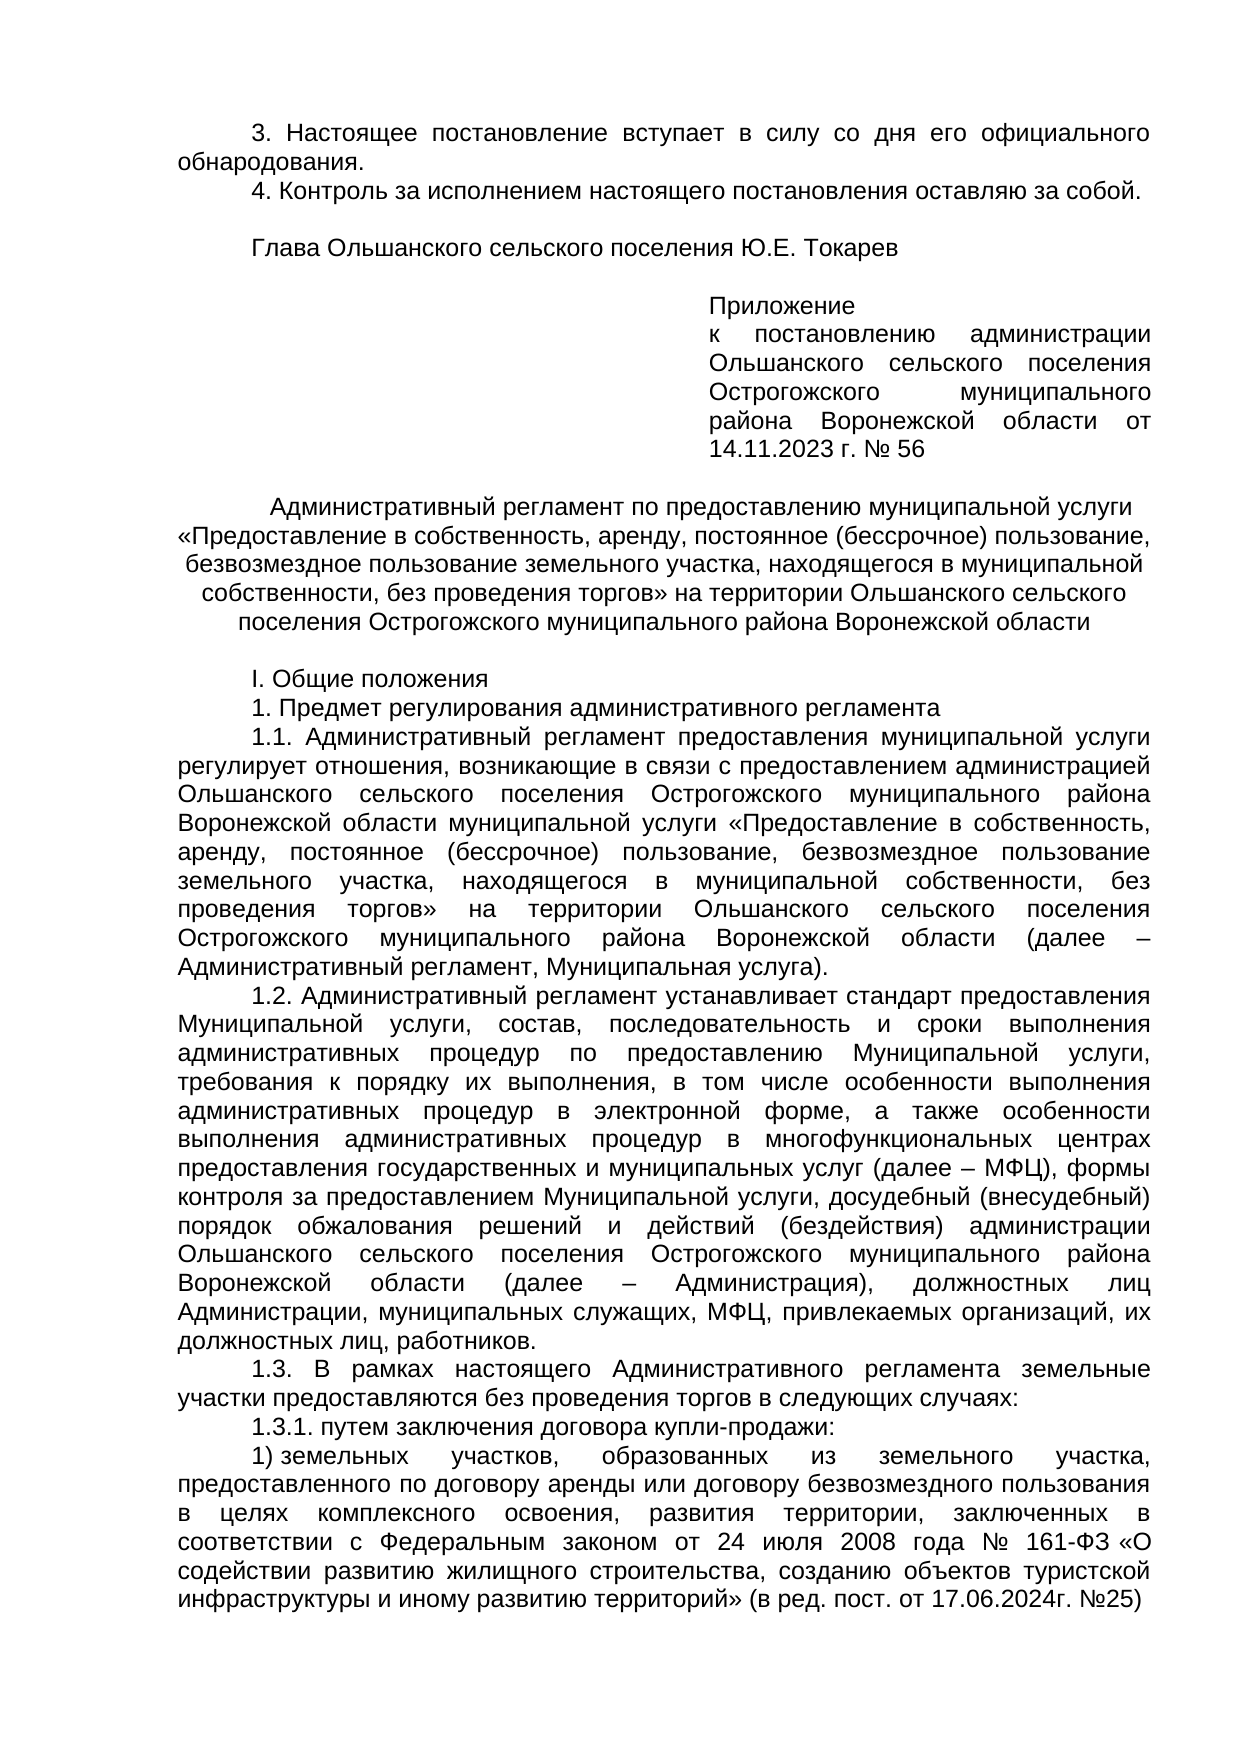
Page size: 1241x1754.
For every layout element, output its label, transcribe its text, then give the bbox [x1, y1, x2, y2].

text 1.3.1. путем заключения договора купли-продажи: [177, 1412, 1152, 1441]
text I. Общие положения [177, 664, 1152, 693]
text Глава Ольшанского сельского поселения Ю.Е. Токарев [177, 233, 1152, 262]
text 3. Настоящее постановление вступает в силу со дня его официального обнародования. [177, 118, 1152, 176]
text Приложение [709, 262, 1152, 319]
text Административный регламент по предоставлению муниципальной услуги «Предоставление в собственность, аренду, постоянное (бессрочное) пользование, безвозмездное пользование земельного участка, находящегося в муниципальной собственности, без проведения торгов» на территории Ольшанского сельского поселения Острогожского муниципального района Воронежской области [177, 492, 1152, 636]
text 1. Предмет регулирования административного регламента [177, 693, 1152, 722]
text 1.1. Административный регламент предоставления муниципальной услуги регулирует отношения, возникающие в связи с предоставлением администрацией Ольшанского сельского поселения Острогожского муниципального района Воронежской области муниципальной услуги «Предоставление в собственность, аренду, постоянное (бессрочное) пользование, безвозмездное пользование земельного участка, находящегося в муниципальной собственности, без проведения торгов» на территории Ольшанского сельского поселения Острогожского муниципального района Воронежской области (далее – Административный регламент, Муниципальная услуга). [177, 722, 1152, 981]
text 1.3. В рамках настоящего Административного регламента земельные участки предоставляются без проведения торгов в следующих случаях: [177, 1354, 1152, 1412]
text 4. Контроль за исполнением настоящего постановления оставляю за собой. [177, 176, 1152, 204]
text 1) земельных участков, образованных из земельного участка, предоставленного по договору аренды или договору безвозмездного пользования в целях комплексного освоения, развития территории, заключенных в соответствии с Федеральным законом от 24 июля 2008 года № 161-ФЗ «О содействии развитию жилищного строительства, созданию объектов туристской инфраструктуры и иному развитию территорий» (в ред. пост. от 17.06.2024г. №25) [177, 1441, 1152, 1613]
text к постановлению администрации Ольшанского сельского поселения Острогожского муниципального района Воронежской области от 14.11.2023 г. № 56 [709, 319, 1152, 463]
text 1.2. Административный регламент устанавливает стандарт предоставления Муниципальной услуги, состав, последовательность и сроки выполнения административных процедур по предоставлению Муниципальной услуги, требования к порядку их выполнения, в том числе особенности выполнения административных процедур в электронной форме, а также особенности выполнения административных процедур в многофункциональных центрах предоставления государственных и муниципальных услуг (далее – МФЦ), формы контроля за предоставлением Муниципальной услуги, досудебный (внесудебный) порядок обжалования решений и действий (бездействия) администрации Ольшанского сельского поселения Острогожского муниципального района Воронежской области (далее – Администрация), должностных лиц Администрации, муниципальных служащих, МФЦ, привлекаемых организаций, их должностных лиц, работников. [177, 981, 1152, 1354]
